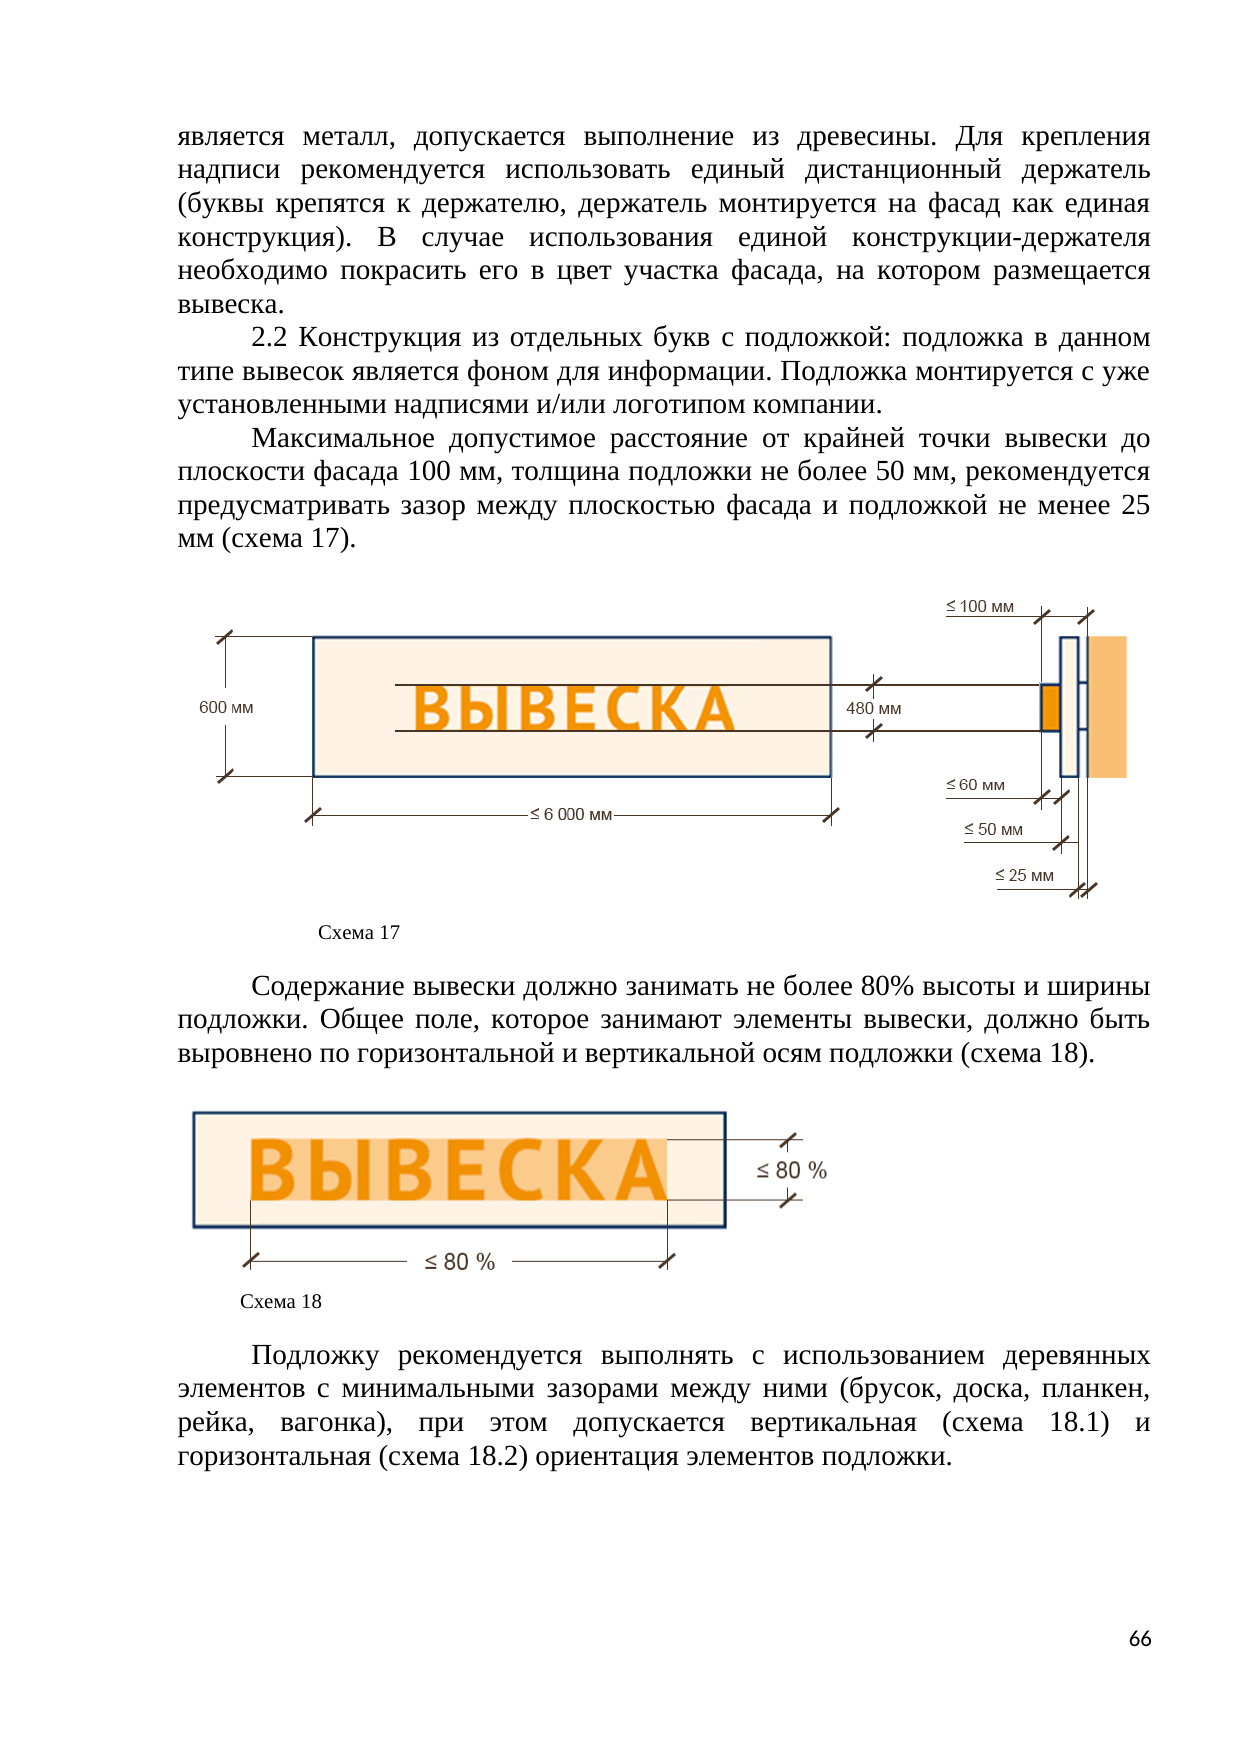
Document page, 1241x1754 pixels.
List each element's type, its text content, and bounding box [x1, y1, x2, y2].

text Подложку рекомендуется выполнять с использованием деревянных элементов с минимальными зазорами между ними (брусок, доска, планкен, рейка, вагонка), при этом допускается вертикальная (схема 18.1) и горизонтальная (схема 18.2) ориентация элементов подложки. [177, 1337, 1152, 1471]
text Содержание вывески должно занимать не более 80% высоты и ширины подложки. Общее поле, которое занимают элементы вывески, должно быть выровнено по горизонтальной и вертикальной осям подложки (схема 18). [177, 968, 1152, 1069]
text 2.2 Конструкция из отдельных букв с подложкой: подложка в данном типе вывесок является фоном для информации. Подложка монтируется с уже установленными надписями и/или логотипом компании. [177, 319, 1152, 420]
picture [177, 1096, 840, 1289]
picture [177, 582, 1181, 920]
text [177, 118, 1152, 319]
text Схема 18 [177, 1289, 1152, 1313]
text Схема 17 [177, 920, 1152, 944]
text Максимальное допустимое расстояние от крайней точки вывески до плоскости фасада 100 мм, толщина подложки не более 50 мм, рекомендуется предусматривать зазор между плоскостью фасада и подложкой не менее 25 мм (схема 17). [177, 420, 1152, 554]
